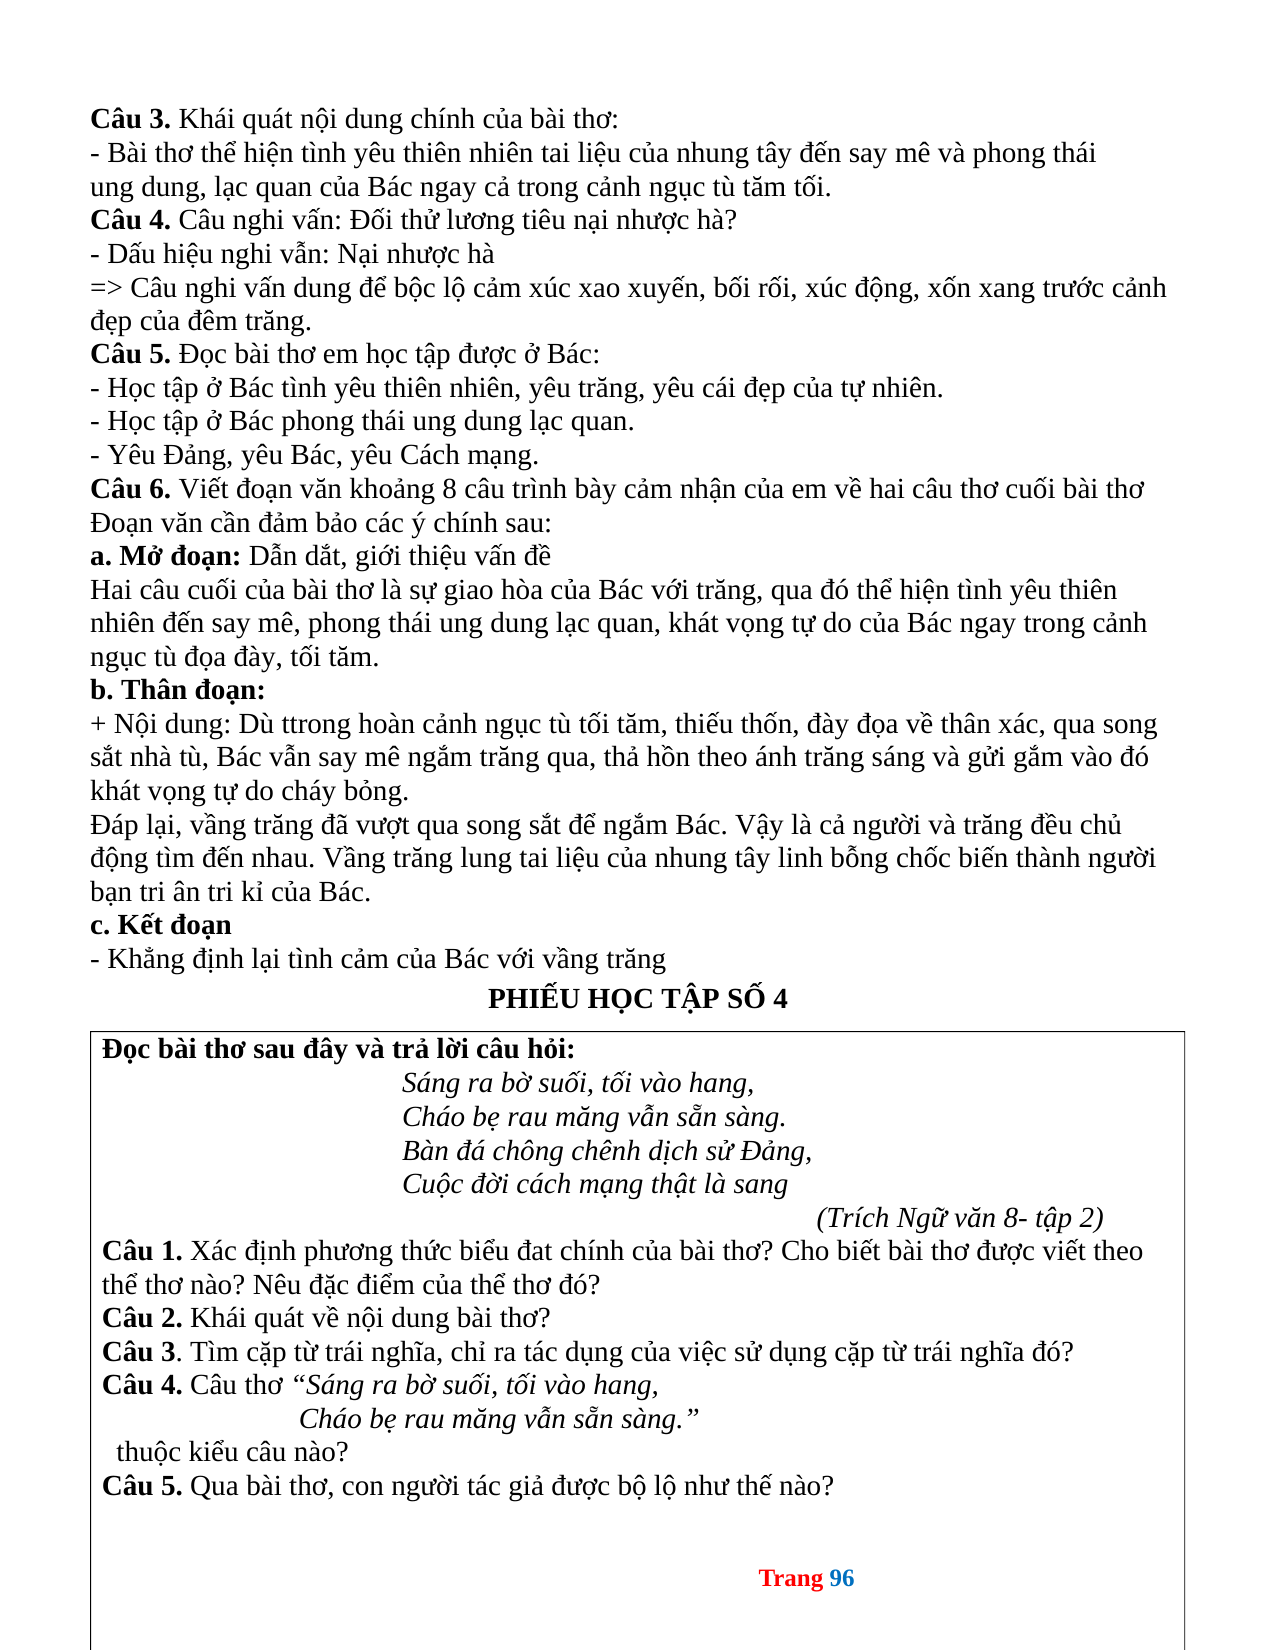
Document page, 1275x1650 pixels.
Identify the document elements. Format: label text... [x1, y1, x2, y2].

text + Nội dung: Dù ttrong hoàn cảnh ngục tù tối tăm, thiếu thốn, đày đọa về thân xác, qua song sắt nhà tù, Bác vẫn say mê ngắm trăng qua, thả hồn theo ánh trăng sáng và gửi gắm vào đó khát vọng tự do cháy bỏng. [90, 706, 1160, 807]
subtitle PHIẾU HỌC TẬP SỐ 4 [88, 981, 1188, 1014]
text Câu 4. Câu nghi vấn: Đối thử lương tiêu nại nhược hà? [90, 203, 1252, 236]
text Câu 5. Đọc bài thơ em học tập được ở Bác: [90, 337, 1252, 371]
text Đọc bài thơ sau đây và trả lời câu hỏi: [102, 1032, 1252, 1066]
list Dấu hiệu nghi vẫn: Nại nhược hà [90, 236, 1252, 270]
text Câu 3. Khái quát nội dung chính của bài thơ: [90, 102, 1252, 136]
subtitle Thân đoạn: [90, 673, 1252, 706]
text Câu 6. Viết đoạn văn khoảng 8 câu trình bày cảm nhận của em về hai câu thơ cuối bài thơ Đoạn văn cần đảm bảo các ý chính sau: [90, 471, 1146, 538]
text Câu 3. Tìm cặp từ trái nghĩa, chỉ ra tác dụng của việc sử dụng cặp từ trái nghĩa đó? [102, 1334, 1252, 1368]
list Học tập ở Bác tình yêu thiên nhiên, yêu trăng, yêu cái đẹp của tự nhiên. [90, 371, 1252, 404]
text thuộc kiểu câu nào? [116, 1435, 1252, 1468]
text Câu 1. Xác định phương thức biểu đat chính của bài thơ? Cho biết bài thơ được viết theo thể thơ nào? Nêu đặc điểm của thể thơ đó? [102, 1233, 1160, 1301]
text Sáng ra bờ suối, tối vào hang, Cháo bẹ rau măng vẫn sẵn sàng. Bàn đá chông chênh dịch sử Đảng, [402, 1066, 813, 1166]
text Câu 2. Khái quát về nội dung bài thơ? [102, 1301, 1252, 1334]
subtitle Kết đoạn [90, 907, 1252, 941]
list Bài thơ thể hiện tình yêu thiên nhiên tai liệu của nhung tây đến say mê và phong thái ung dung, lạc quan của Bác ngay cả trong cảnh ngục tù tăm tối. [90, 136, 1147, 203]
text Cuộc đời cách mạng thật là sang [402, 1166, 1252, 1200]
text Câu 5. Qua bài thơ, con người tác giả được bộ lộ như thế nào? [102, 1468, 1252, 1502]
text => Câu nghi vấn dung để bộc lộ cảm xúc xao xuyến, bối rối, xúc động, xốn xang trước cảnh đẹp của đêm trăng. [90, 270, 1190, 337]
text (Trích Ngữ văn 8- tập 2) [816, 1200, 1252, 1233]
list Mở đoạn: Dẫn dắt, giới thiệu vấn đề [90, 538, 1252, 572]
text Cháo bẹ rau măng vẫn sẵn sàng.” [298, 1401, 1252, 1435]
list Học tập ở Bác phong thái ung dung lạc quan. [90, 404, 1252, 438]
text Câu 4. Câu thơ “Sáng ra bờ suối, tối vào hang, [102, 1368, 1252, 1401]
list Yêu Đảng, yêu Bác, yêu Cách mạng. [90, 438, 1252, 471]
text Hai câu cuối của bài thơ là sự giao hòa của Bác với trăng, qua đó thể hiện tình yêu thiên nhiên đến say mê, phong thái ung dung lạc quan, khát vọng tự do của Bác ngay trong cảnh ngục tù đọa đày, tối tăm. [90, 572, 1149, 673]
text Đáp lại, vầng trăng đã vượt qua song sắt để ngắm Bác. Vậy là cả người và trăng đều chủ động tìm đến nhau. Vầng trăng lung tai liệu của nhung tây linh bỗng chốc biến thành người bạn tri ân tri kỉ của Bác. [90, 807, 1158, 907]
list Khẳng định lại tình cảm của Bác với vầng trăng [90, 941, 1252, 974]
